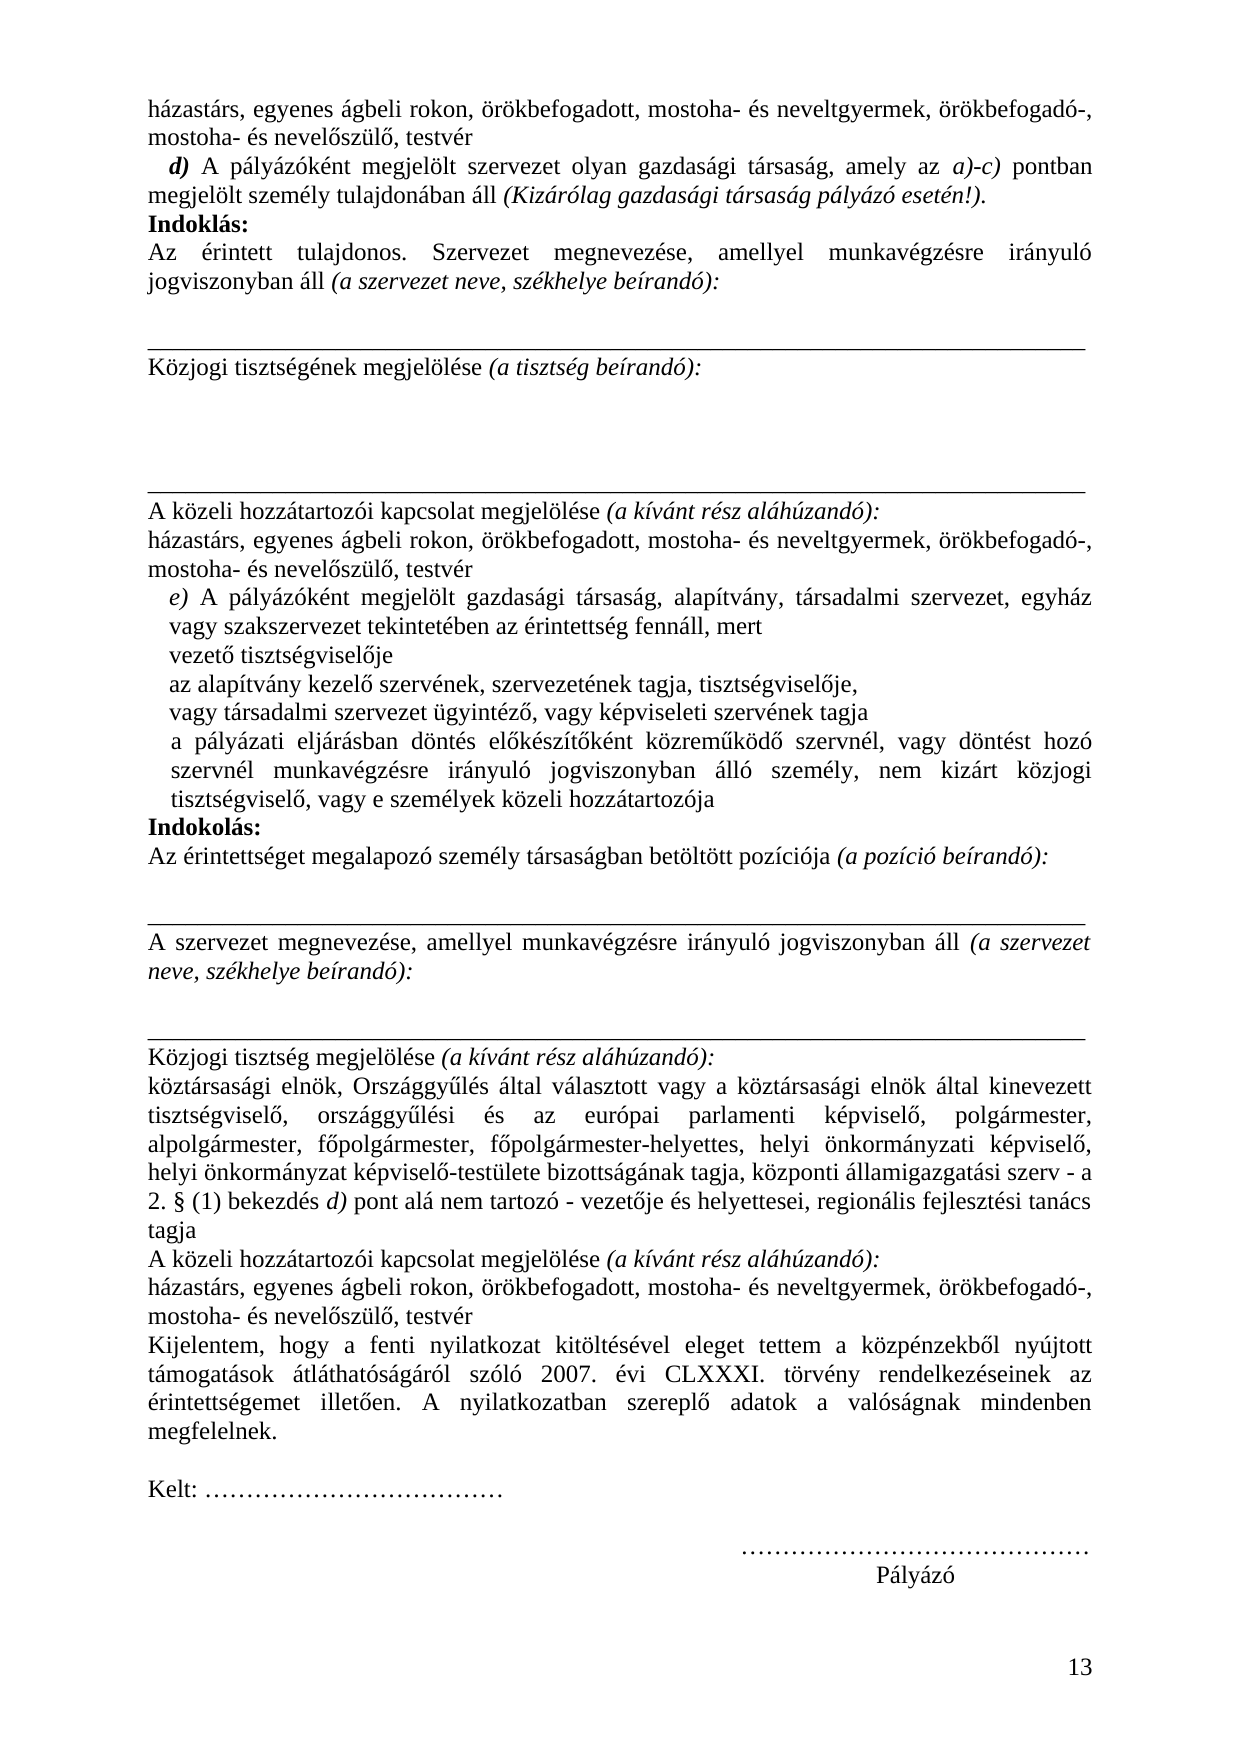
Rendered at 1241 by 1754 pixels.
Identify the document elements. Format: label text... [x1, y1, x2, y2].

text Indoklás: [148, 209, 1093, 237]
text a pályázati eljárásban döntés előkészítőként közreműködő szervnél, vagy döntést hozó szervnél munkavégzésre irányuló jogviszonyban álló személy, nem kizárt közjogi tisztségviselő, vagy e személyek közeli hozzátartozója [171, 726, 1093, 812]
text ___________________________________________________________________________ [148, 467, 1093, 496]
text házastárs, egyenes ágbeli rokon, örökbefogadott, mostoha- és neveltgyermek, örökbefogadó-, mostoha- és nevelőszülő, testvér [148, 1272, 1093, 1330]
text Az érintett tulajdonos. Szervezet megnevezése, amellyel munkavégzésre irányuló jogviszonyban áll (a szervezet neve, székhelye beírandó): [148, 237, 1093, 295]
text ___________________________________________________________________________ [148, 1014, 1093, 1042]
text ___________________________________________________________________________ [148, 899, 1093, 927]
text Kelt: ……………………………… [148, 1474, 1093, 1502]
text ___________________________________________________________________________ [148, 324, 1093, 352]
text Pályázó [738, 1560, 1093, 1589]
text vagy társadalmi szervezet ügyintéző, vagy képviseleti szervének tagja [148, 697, 1093, 726]
text …………………………………… [738, 1531, 1093, 1560]
text e) A pályázóként megjelölt gazdasági társaság, alapítvány, társadalmi szervezet, egyház vagy szakszervezet tekintetében az érintettség fennáll, mert [169, 582, 1093, 640]
text Az érintettséget megalapozó személy társaságban betöltött pozíciója (a pozíció beírandó): [148, 841, 1093, 870]
text vezető tisztségviselője [148, 640, 1093, 669]
text A közeli hozzátartozói kapcsolat megjelölése (a kívánt rész aláhúzandó): [148, 1244, 1093, 1272]
text d) A pályázóként megjelölt szervezet olyan gazdasági társaság, amely az a)-c) pontban megjelölt személy tulajdonában áll (Kizárólag gazdasági társaság pályázó esetén!). [148, 151, 1093, 209]
text A szervezet megnevezése, amellyel munkavégzésre irányuló jogviszonyban áll (a szervezet neve, székhelye beírandó): [148, 927, 1093, 985]
text Kijelentem, hogy a fenti nyilatkozat kitöltésével eleget tettem a közpénzekből nyújtott támogatások átláthatóságáról szóló 2007. évi CLXXXI. törvény rendelkezéseinek az érintettségemet illetően. A nyilatkozatban szereplő adatok a valóságnak mindenben megfelelnek. [148, 1330, 1093, 1445]
text Közjogi tisztség megjelölése (a kívánt rész aláhúzandó): [148, 1042, 1093, 1071]
text köztársasági elnök, Országgyűlés által választott vagy a köztársasági elnök által kinevezett tisztségviselő, országgyűlési és az európai parlamenti képviselő, polgármester, alpolgármester, főpolgármester, főpolgármester-helyettes, helyi önkormányzati képviselő, helyi önkormányzat képviselő-testülete bizottságának tagja, központi államigazgatási szerv - a 2. § (1) bekezdés d) pont alá nem tartozó - vezetője és helyettesei, regionális fejlesztési tanács tagja [148, 1071, 1093, 1244]
text A közeli hozzátartozói kapcsolat megjelölése (a kívánt rész aláhúzandó): [148, 496, 1093, 525]
text házastárs, egyenes ágbeli rokon, örökbefogadott, mostoha- és neveltgyermek, örökbefogadó-, mostoha- és nevelőszülő, testvér [148, 94, 1093, 151]
text házastárs, egyenes ágbeli rokon, örökbefogadott, mostoha- és neveltgyermek, örökbefogadó-, mostoha- és nevelőszülő, testvér [148, 525, 1093, 582]
text az alapítvány kezelő szervének, szervezetének tagja, tisztségviselője, [148, 669, 1093, 697]
text Közjogi tisztségének megjelölése (a tisztség beírandó): [148, 352, 1093, 381]
text Indokolás: [148, 812, 1093, 841]
